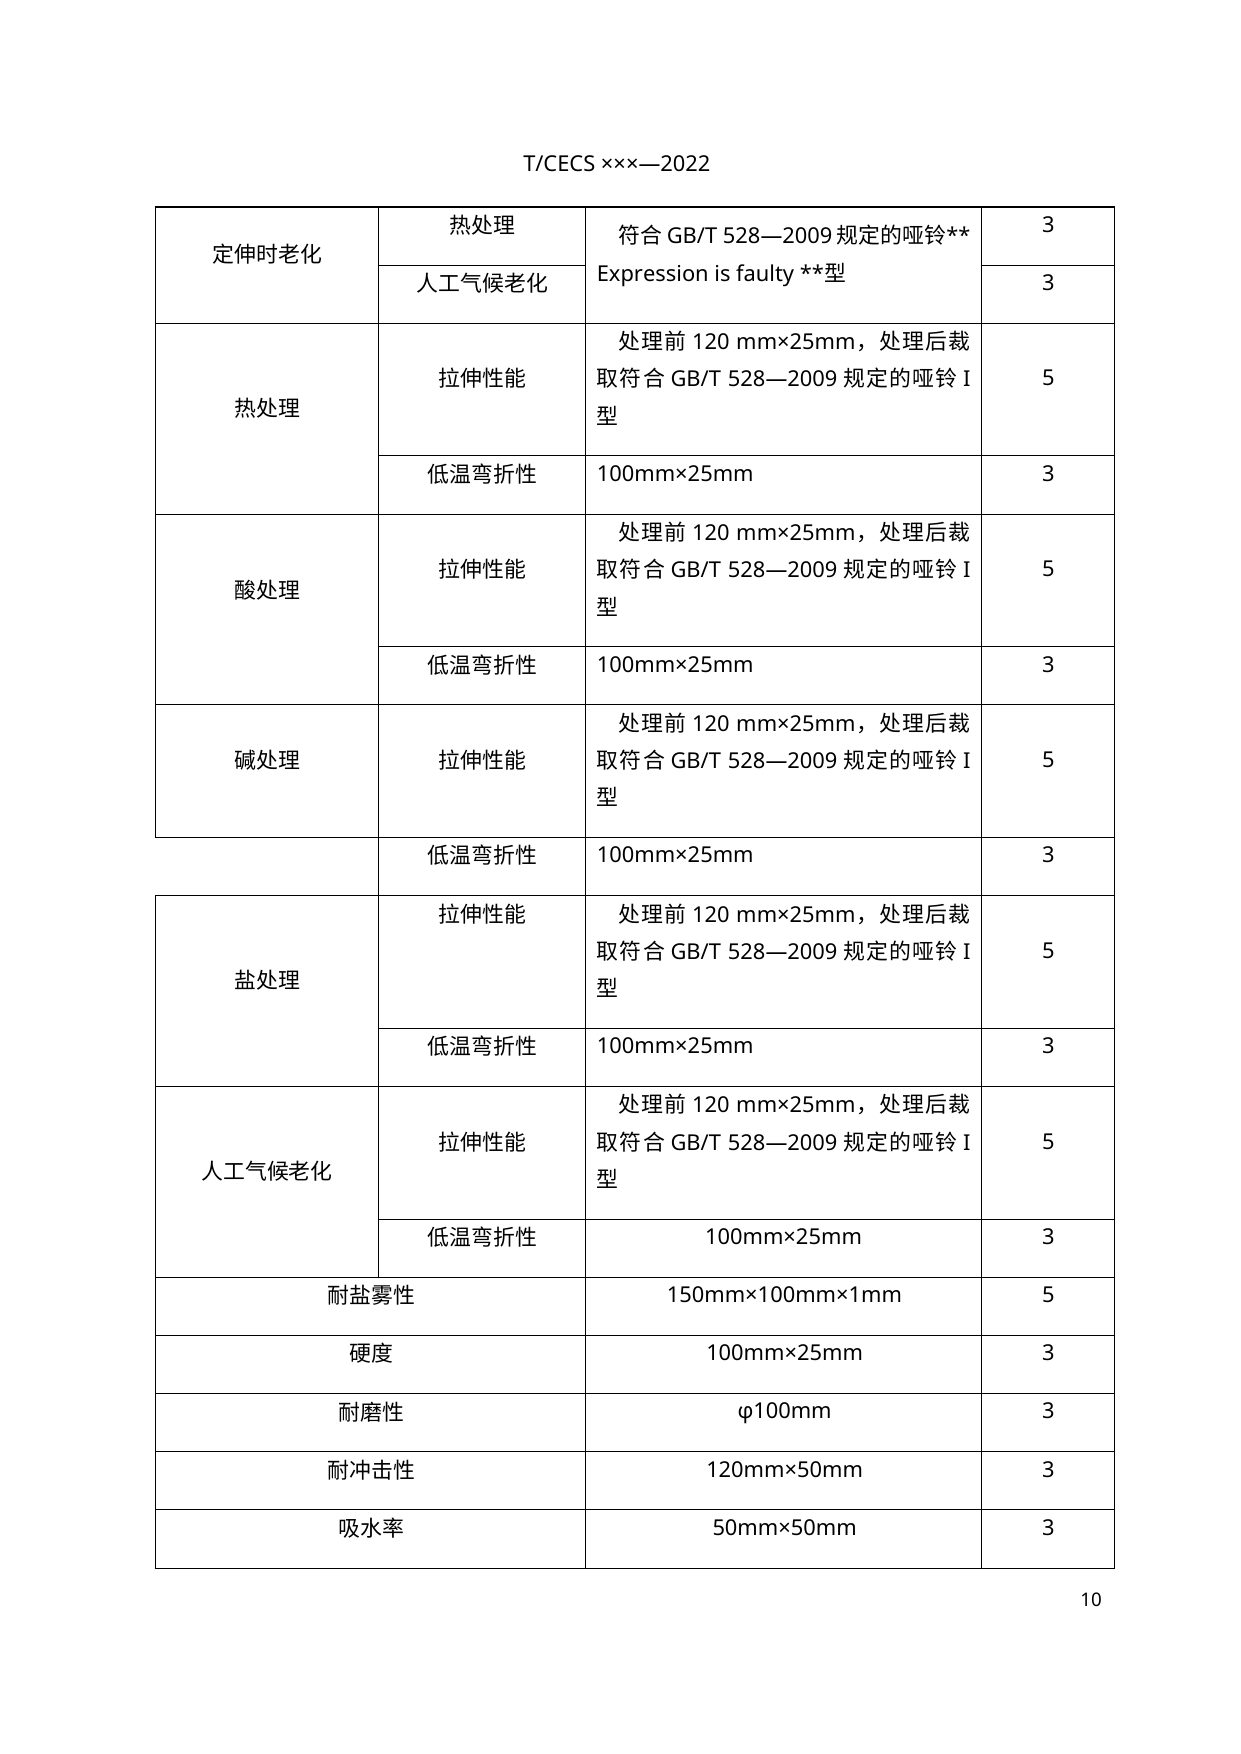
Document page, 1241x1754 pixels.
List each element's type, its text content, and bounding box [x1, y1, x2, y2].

table_cell 100mm×25mm [586, 1336, 981, 1393]
table_cell 处理前120 mm×25mm，处理后裁取符合GB/T 528—2009规定的哑铃I型 [586, 896, 981, 1028]
table_cell 耐冲击性 [156, 1452, 585, 1509]
table_cell 定伸时老化 [156, 208, 378, 323]
table_cell 处理前120 mm×25mm，处理后裁取符合GB/T 528—2009规定的哑铃I型 [586, 324, 981, 455]
table_cell 100mm×25mm [586, 1029, 981, 1086]
table_cell 50mm×50mm [586, 1510, 981, 1567]
table_cell 拉伸性能 [379, 705, 585, 837]
table_cell 3 [982, 208, 1114, 264]
table_cell 3 [982, 838, 1114, 895]
table_cell 盐处理 [156, 896, 378, 1086]
table_cell 热处理 [156, 324, 378, 513]
table_cell 耐磨性 [156, 1394, 585, 1451]
table_cell 3 [982, 456, 1114, 513]
table_cell 5 [982, 1087, 1114, 1219]
table_cell 150mm×100mm×1mm [586, 1278, 981, 1335]
table_cell 碱处理 [156, 705, 378, 837]
table_cell 酸处理 [156, 515, 378, 704]
table_cell 吸水率 [156, 1510, 585, 1567]
table_cell 处理前120 mm×25mm，处理后裁取符合GB/T 528—2009规定的哑铃I型 [586, 1087, 981, 1219]
table_cell 100mm×25mm [586, 456, 981, 513]
table_cell 低温弯折性 [379, 456, 585, 513]
table_cell 低温弯折性 [379, 1220, 585, 1277]
table_cell 符合GB/T 528—2009规定的哑铃I型 [586, 208, 981, 323]
table_cell 耐盐雾性 [156, 1278, 585, 1335]
table_cell 低温弯折性 [379, 647, 585, 704]
table_cell 人工气候老化 [156, 1087, 378, 1277]
table_cell 低温弯折性 [379, 1029, 585, 1086]
table_cell 拉伸性能 [379, 324, 585, 455]
table_cell 3 [982, 647, 1114, 704]
table_cell 3 [982, 1029, 1114, 1086]
table_cell 低温弯折性 [379, 838, 585, 895]
table_cell 拉伸性能 [379, 1087, 585, 1219]
table_cell 5 [982, 515, 1114, 646]
table_cell 100mm×25mm [586, 838, 981, 895]
table_cell 拉伸性能 [379, 896, 585, 1028]
table_cell 3 [982, 1336, 1114, 1393]
table_cell 人工气候老化 [379, 266, 585, 323]
table_cell 3 [982, 266, 1114, 323]
table_cell 3 [982, 1510, 1114, 1567]
table_cell 5 [982, 896, 1114, 1028]
table_cell 拉伸性能 [379, 515, 585, 646]
table_cell 热处理 [379, 208, 585, 264]
table_cell φ100mm [586, 1394, 981, 1451]
table_cell 120mm×50mm [586, 1452, 981, 1509]
table_cell 处理前120 mm×25mm，处理后裁取符合GB/T 528—2009规定的哑铃I型 [586, 515, 981, 646]
table_cell 3 [982, 1220, 1114, 1277]
table_cell 5 [982, 324, 1114, 455]
table_cell 100mm×25mm [586, 647, 981, 704]
table_cell 5 [982, 705, 1114, 837]
table_cell 5 [982, 1278, 1114, 1335]
table_cell 3 [982, 1394, 1114, 1451]
table_cell 处理前120 mm×25mm，处理后裁取符合GB/T 528—2009规定的哑铃I型 [586, 705, 981, 837]
table_cell 3 [982, 1452, 1114, 1509]
table_cell 100mm×25mm [586, 1220, 981, 1277]
table_cell 硬度 [156, 1336, 585, 1393]
